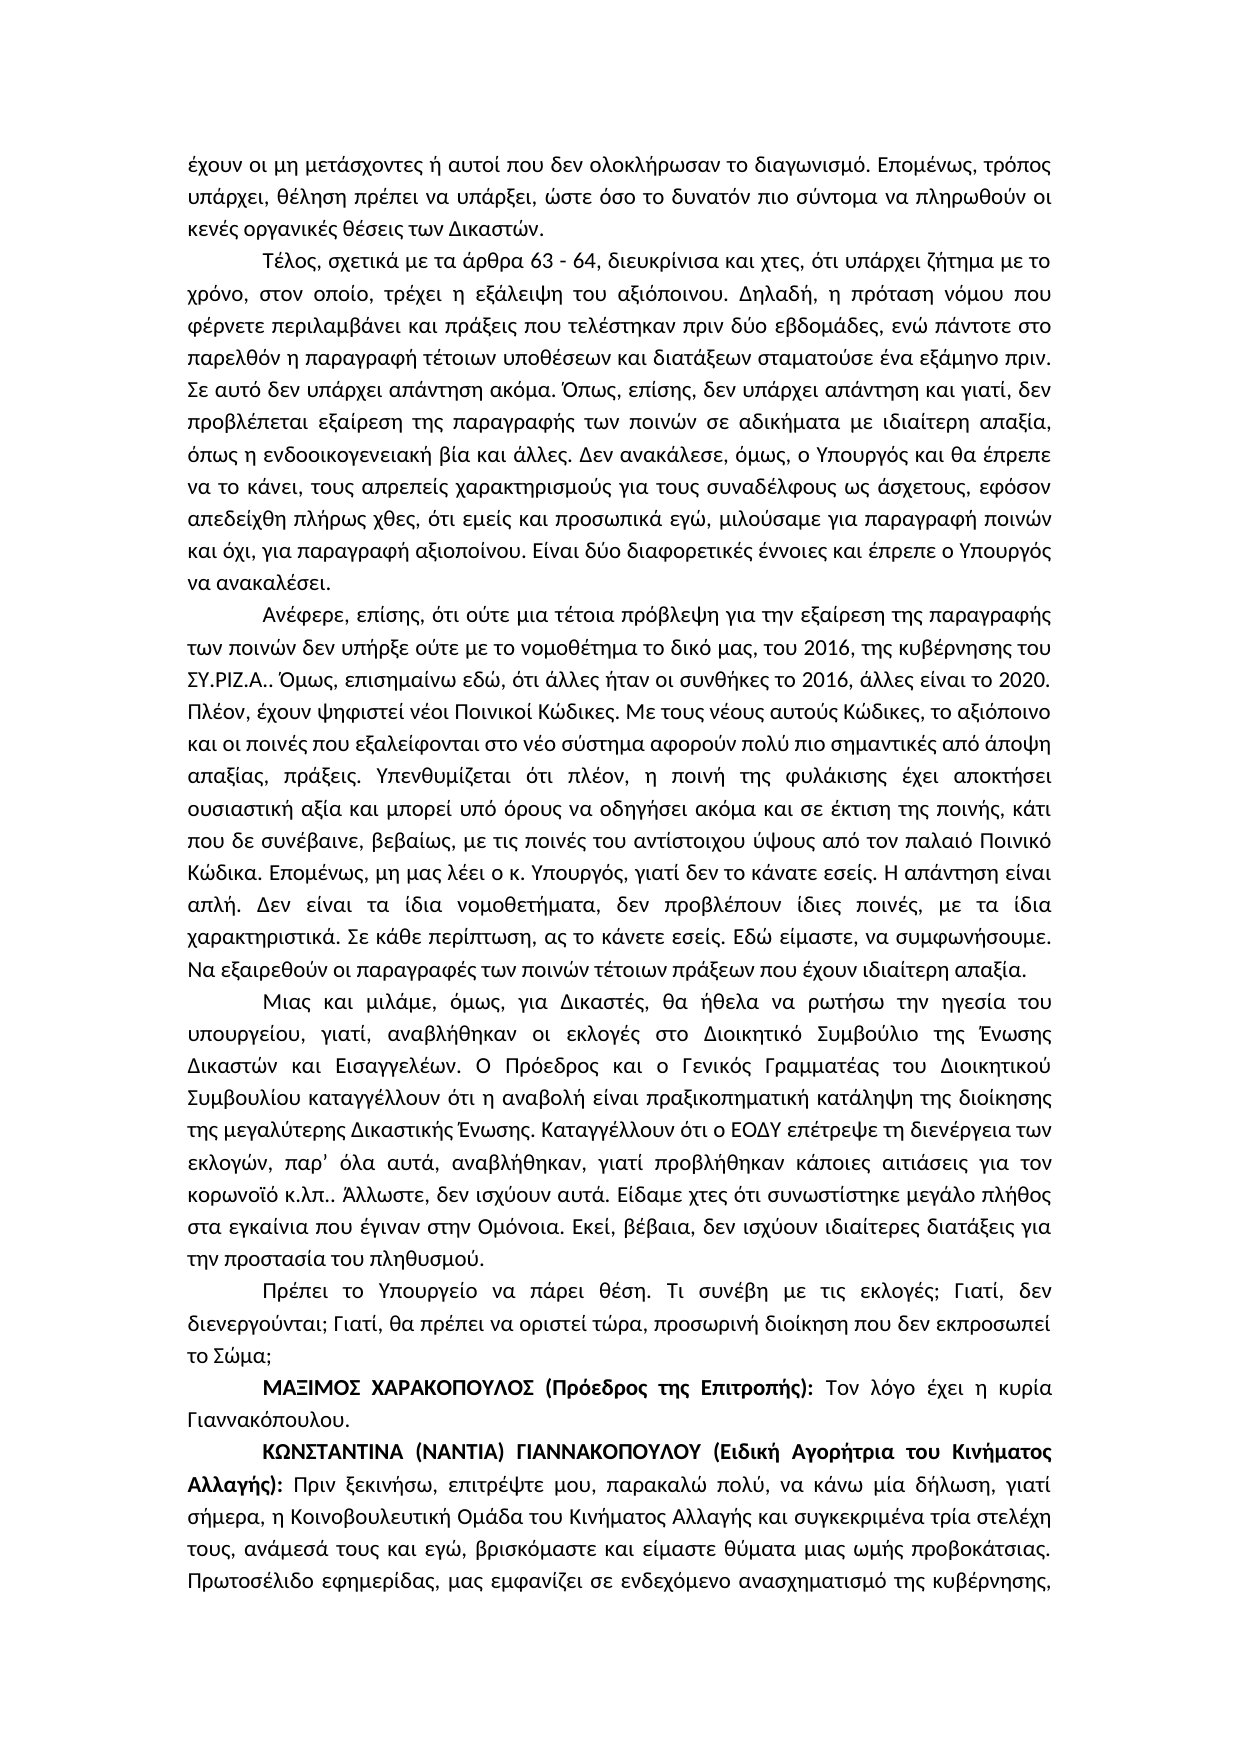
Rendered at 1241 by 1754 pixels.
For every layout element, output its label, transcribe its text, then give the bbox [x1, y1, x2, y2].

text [187, 150, 1053, 242]
text Πρέπει το Υπουργείο να πάρει θέση. Τι συνέβη με τις εκλογές; Γιατί, δεν διενεργούνται; Γιατί, θα πρέπει να οριστεί τώρα, προσωρινή διοίκηση που δεν εκπροσωπεί το Σώμα; [187, 1277, 1053, 1369]
text ΜΑΞΙΜΟΣ ΧΑΡΑΚΟΠΟΥΛΟΣ (Πρόεδρος της Επιτροπής): Τον λόγο έχει η κυρία Γιαννακόπουλου. [187, 1373, 1053, 1433]
text Ανέφερε, επίσης, ότι ούτε μια τέτοια πρόβλεψη για την εξαίρεση της παραγραφής των ποινών δεν υπήρξε ούτε με το νομοθέτημα το δικό μας, του 2016, της κυβέρνησης του ΣΥ.ΡΙΖ.Α.. Όμως, επισημαίνω εδώ, ότι άλλες ήταν οι συνθήκες το 2016, άλλες είναι το 2020. Πλέον, έχουν ψηφιστεί νέοι Ποινικοί Κώδικες. Με τους νέους αυτούς Κώδικες, το αξιόποινο και οι ποινές που εξαλείφονται στο νέο σύστημα αφορούν πολύ πιο σημαντικές από άποψη απαξίας, πράξεις. Υπενθυμίζεται ότι πλέον, η ποινή της φυλάκισης έχει αποκτήσει ουσιαστική αξία και μπορεί υπό όρους να οδηγήσει ακόμα και σε έκτιση της ποινής, κάτι που δε συνέβαινε, βεβαίως, με τις ποινές του αντίστοιχου ύψους από τον παλαιό Ποινικό Κώδικα. Επομένως, μη μας λέει ο κ. Υπουργός, γιατί δεν το κάνατε εσείς. Η απάντηση είναι απλή. Δεν είναι τα ίδια νομοθετήματα, δεν προβλέπουν ίδιες ποινές, με τα ίδια χαρακτηριστικά. Σε κάθε περίπτωση, ας το κάνετε εσείς. Εδώ είμαστε, να συμφωνήσουμε. Να εξαιρεθούν οι παραγραφές των ποινών τέτοιων πράξεων που έχουν ιδιαίτερη απαξία. [187, 601, 1053, 983]
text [187, 1437, 1053, 1594]
text Τέλος, σχετικά με τα άρθρα 63 - 64, διευκρίνισα και χτες, ότι υπάρχει ζήτημα με το χρόνο, στον οποίο, τρέχει η εξάλειψη του αξιόποινου. Δηλαδή, η πρόταση νόμου που φέρνετε περιλαμβάνει και πράξεις που τελέστηκαν πριν δύο εβδομάδες, ενώ πάντοτε στο παρελθόν η παραγραφή τέτοιων υποθέσεων και διατάξεων σταματούσε ένα εξάμηνο πριν. Σε αυτό δεν υπάρχει απάντηση ακόμα. Όπως, επίσης, δεν υπάρχει απάντηση και γιατί, δεν προβλέπεται εξαίρεση της παραγραφής των ποινών σε αδικήματα με ιδιαίτερη απαξία, όπως η ενδοοικογενειακή βία και άλλες. Δεν ανακάλεσε, όμως, ο Υπουργός και θα έπρεπε να το κάνει, τους απρεπείς χαρακτηρισμούς για τους συναδέλφους ως άσχετους, εφόσον απεδείχθη πλήρως χθες, ότι εμείς και προσωπικά εγώ, μιλούσαμε για παραγραφή ποινών και όχι, για παραγραφή αξιοποίνου. Είναι δύο διαφορετικές έννοιες και έπρεπε ο Υπουργός να ανακαλέσει. [187, 247, 1053, 596]
text Μιας και μιλάμε, όμως, για Δικαστές, θα ήθελα να ρωτήσω την ηγεσία του υπουργείου, γιατί, αναβλήθηκαν οι εκλογές στο Διοικητικό Συμβούλιο της Ένωσης Δικαστών και Εισαγγελέων. Ο Πρόεδρος και ο Γενικός Γραμματέας του Διοικητικού Συμβουλίου καταγγέλλουν ότι η αναβολή είναι πραξικοπηματική κατάληψη της διοίκησης της μεγαλύτερης Δικαστικής Ένωσης. Καταγγέλλουν ότι ο ΕΟΔΥ επέτρεψε τη διενέργεια των εκλογών, παρ’ όλα αυτά, αναβλήθηκαν, γιατί προβλήθηκαν κάποιες αιτιάσεις για τον κορωνοϊό κ.λπ.. Άλλωστε, δεν ισχύουν αυτά. Είδαμε χτες ότι συνωστίστηκε μεγάλο πλήθος στα εγκαίνια που έγιναν στην Ομόνοια. Εκεί, βέβαια, δεν ισχύουν ιδιαίτερες διατάξεις για την προστασία του πληθυσμού. [187, 987, 1053, 1272]
